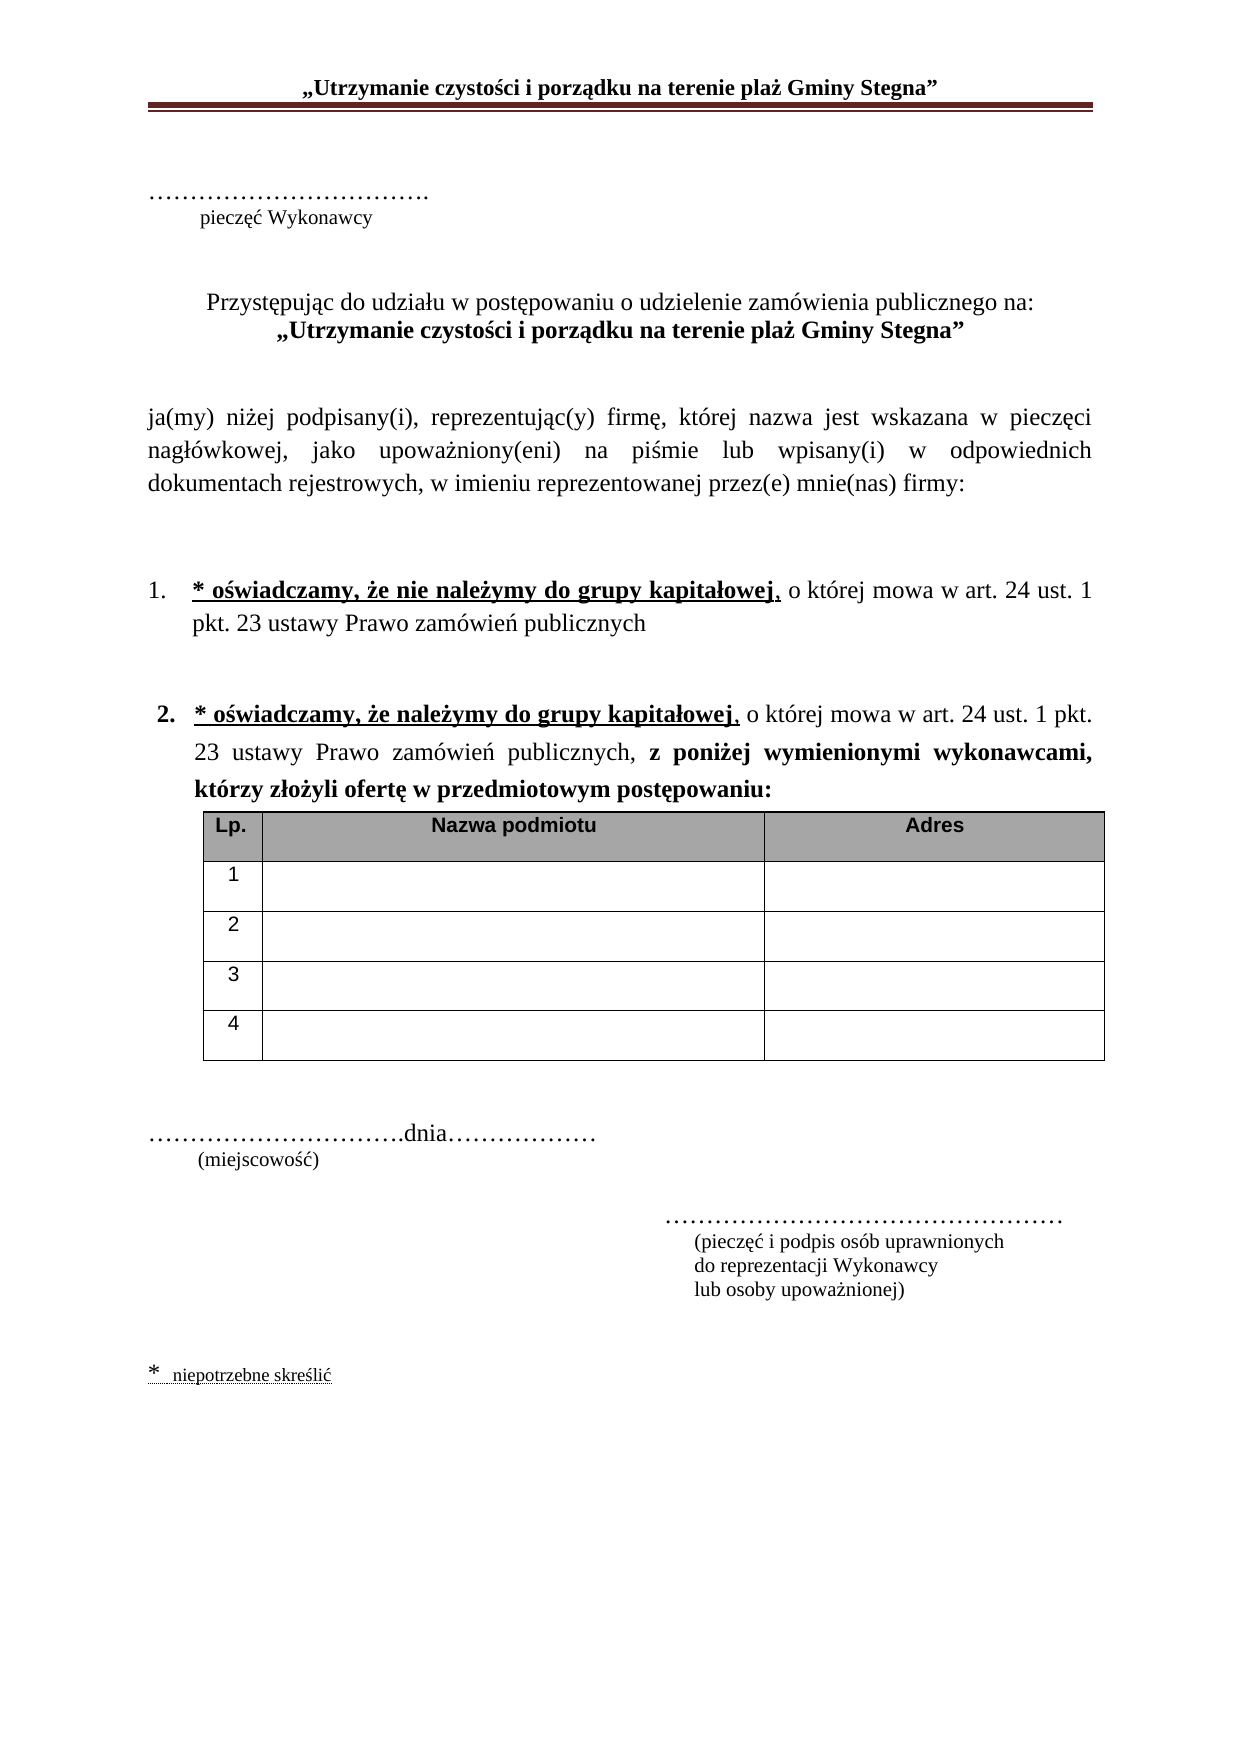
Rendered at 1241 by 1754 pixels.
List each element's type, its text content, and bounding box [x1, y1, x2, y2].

text (pieczęć i podpis osób uprawnionych [694, 1229, 1093, 1253]
table_cell [765, 1011, 1104, 1060]
table_cell 1 [204, 862, 262, 911]
table_cell 4 [204, 1011, 262, 1060]
table_cell [263, 1011, 764, 1060]
table_header Nazwa podmiotu [263, 813, 764, 861]
table_cell [765, 912, 1104, 961]
table_cell [263, 862, 764, 911]
text ………………………………………… [148, 1200, 1093, 1229]
text ja(my) niżej podpisany(i), reprezentując(y) firmę, której nazwa jest wskazana w pieczęci nagłówkowej, jako upoważniony(eni) na piśmie lub wpisany(i) w odpowiednich dokumentach rejestrowych, w imieniu reprezentowanej przez(e) mnie(nas) firmy: [148, 402, 1093, 496]
table_cell 3 [204, 962, 262, 1010]
text Przystępując do udziału w postępowaniu o udzielenie zamówienia publicznego na: „Utrzymanie czystości i porządku na terenie plaż Gminy Stegna” [148, 287, 1093, 344]
table_cell 2 [204, 912, 262, 961]
text ……………………………. [148, 176, 1093, 205]
text * niepotrzebne skreślić [148, 1358, 1093, 1387]
text do reprezentacji Wykonawcy [694, 1253, 1093, 1277]
list * oświadczamy, że nie należymy do grupy kapitałowej, o której mowa w art. 24 ust. 1 pkt. 23 ustawy Prawo zamówień publicznych [148, 575, 1093, 637]
table_cell [263, 962, 764, 1010]
text ………………………….dnia……………… [148, 1118, 1093, 1147]
text pieczęć Wykonawcy [148, 205, 1093, 229]
text (miejscowość) [148, 1147, 1093, 1171]
table_cell [263, 912, 764, 961]
table_cell [765, 862, 1104, 911]
table_header Lp. [204, 813, 262, 861]
table_header Adres [765, 813, 1104, 861]
text lub osoby upoważnionej) [694, 1277, 1093, 1301]
table_cell [765, 962, 1104, 1010]
list * oświadczamy, że należymy do grupy kapitałowej, o której mowa w art. 24 ust. 1 pkt. 23 ustawy Prawo zamówień publicznych, z poniżej wymienionymi wykonawcami, którzy złożyli ofertę w przedmiotowym postępowaniu: [157, 699, 1093, 803]
